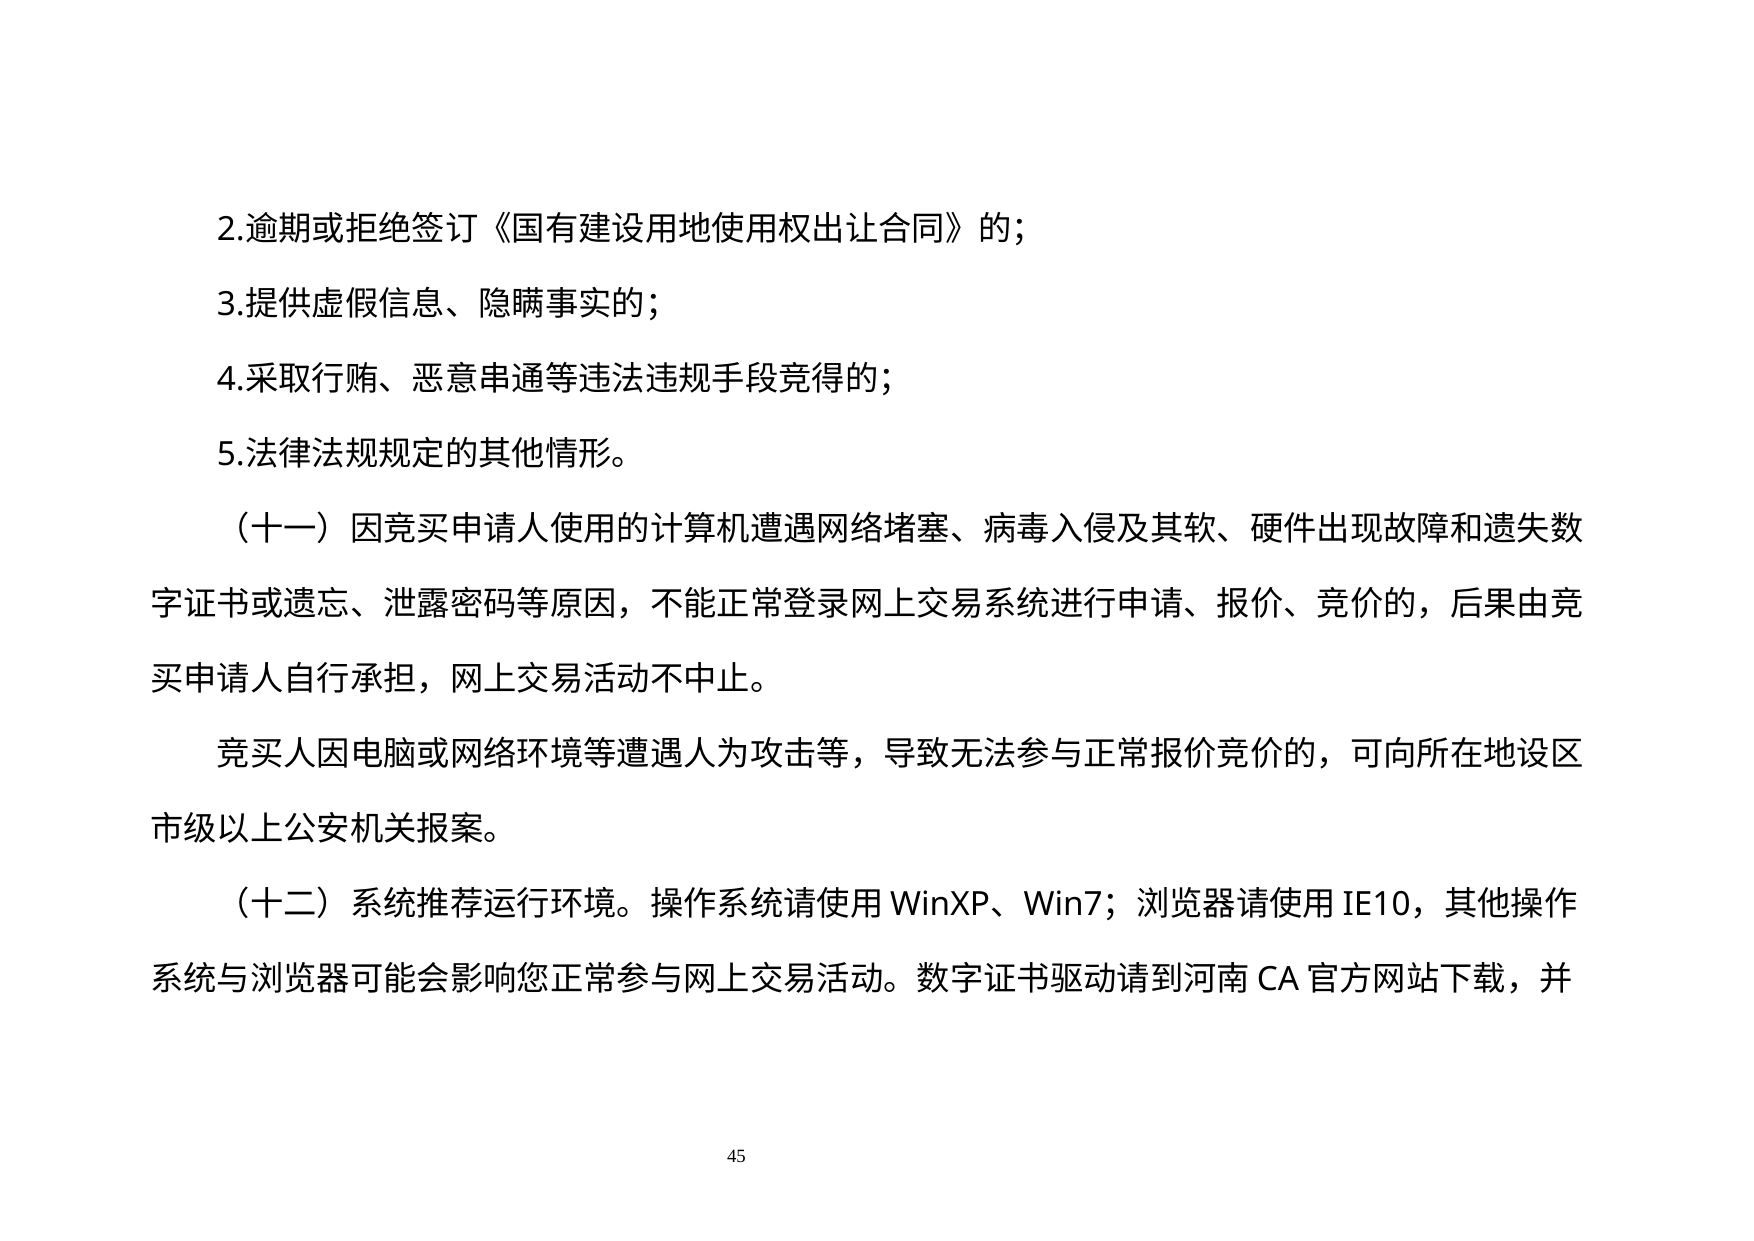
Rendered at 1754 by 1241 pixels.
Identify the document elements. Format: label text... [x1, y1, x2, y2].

text 5.法律法规规定的其他情形。 [150, 414, 1604, 489]
text 2.逾期或拒绝签订《国有建设用地使用权出让合同》的； [150, 189, 1604, 264]
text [150, 864, 1604, 1014]
text 4.采取行贿、恶意串通等违法违规手段竞得的； [150, 339, 1604, 414]
text 3.提供虚假信息、隐瞒事实的； [150, 264, 1604, 339]
text 竞买人因电脑或网络环境等遭遇人为攻击等，导致无法参与正常报价竞价的，可向所在地设区市级以上公安机关报案。 [150, 714, 1604, 864]
text （十一）因竞买申请人使用的计算机遭遇网络堵塞、病毒入侵及其软、硬件出现故障和遗失数字证书或遗忘、泄露密码等原因，不能正常登录网上交易系统进行申请、报价、竞价的，后果由竞买申请人自行承担，网上交易活动不中止。 [150, 489, 1604, 714]
